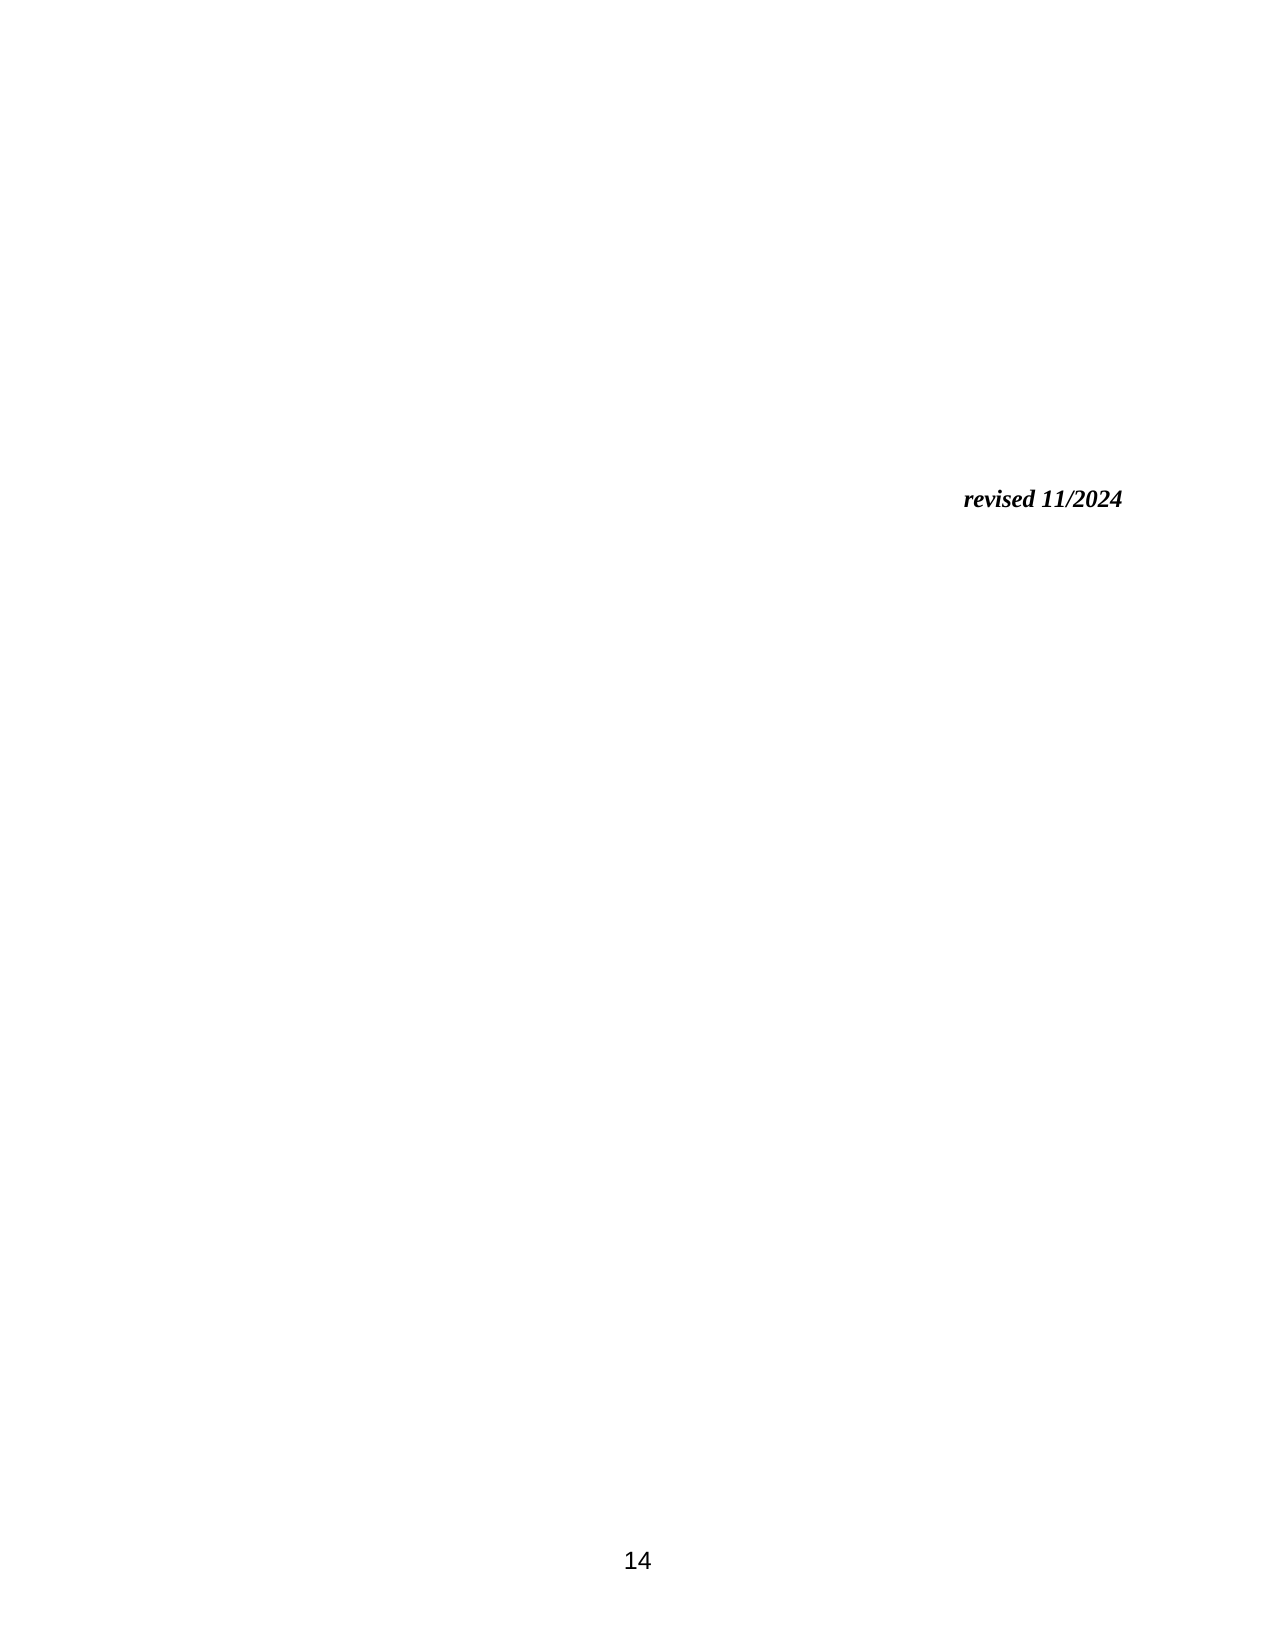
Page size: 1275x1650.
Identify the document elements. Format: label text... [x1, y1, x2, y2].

text revised 11/2024 [160, 484, 1125, 512]
